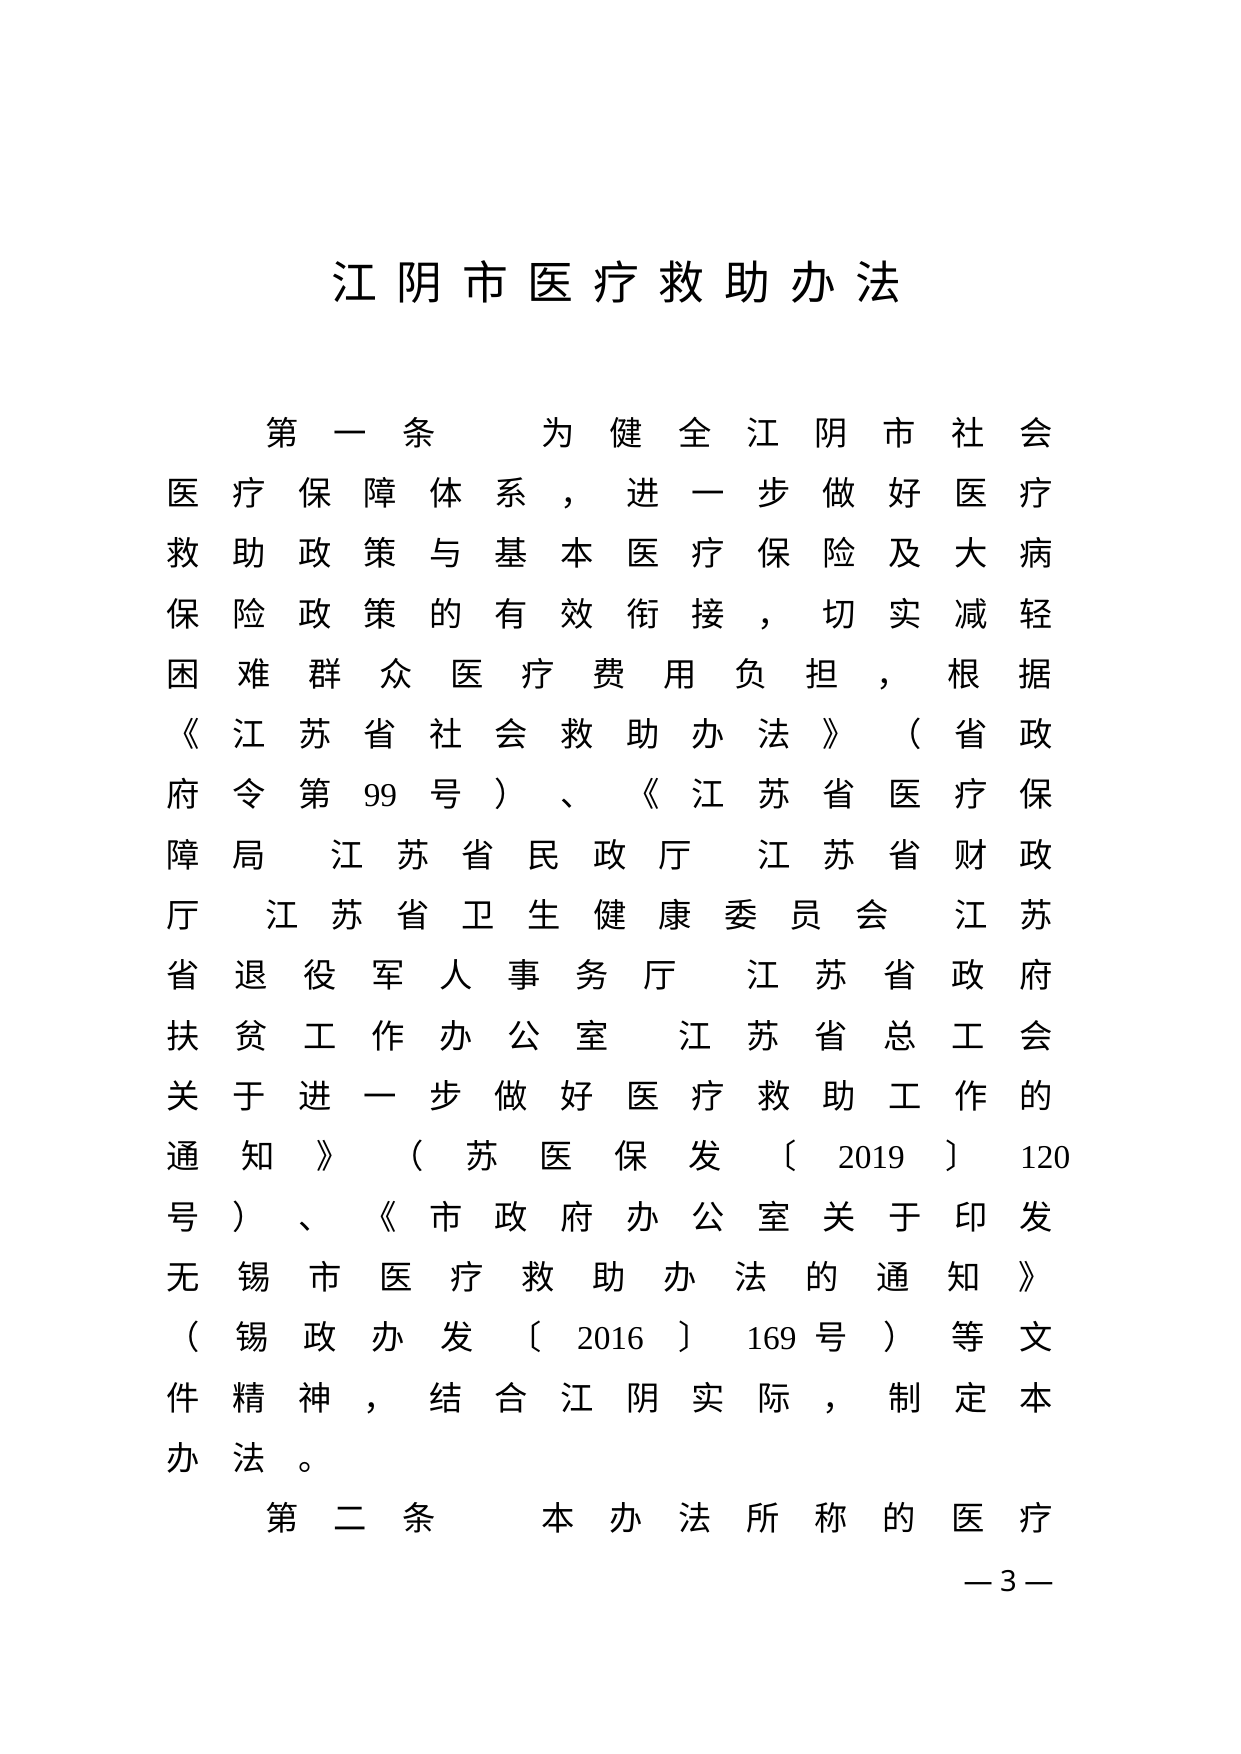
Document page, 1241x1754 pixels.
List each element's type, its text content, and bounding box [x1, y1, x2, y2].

text 第一条 为健全江阴市社会医疗保障体系，进一步做好医疗救助政策与基本医疗保险及大病保险政策的有效衔接，切实减轻困难群众医疗费用负担，根据《江苏省社会救助办法》（省政府令第99号）、《江苏省医疗保障局 江苏省民政厅 江苏省财政厅 江苏省卫生健康委员会 江苏省退役军人事务厅 江苏省政府扶贫工作办公室 江苏省总工会关于进一步做好医疗救助工作的通知》（苏医保发〔2019〕120号）、《市政府办公室关于印发无锡市医疗救助办法的通知》（锡政办发〔2016〕169号）等文件精神，结合江阴实际，制定本办法。 [167, 400, 1085, 1486]
text 第二条 本办法所称的医疗救助，指政府以资助参加基本医疗保险、补助或减免医疗费用等方式，对符合规定条件、无力承担医疗费用的城乡居民给予救助。 [167, 1486, 1085, 1546]
text 江阴市医疗救助办法 [167, 219, 1085, 340]
